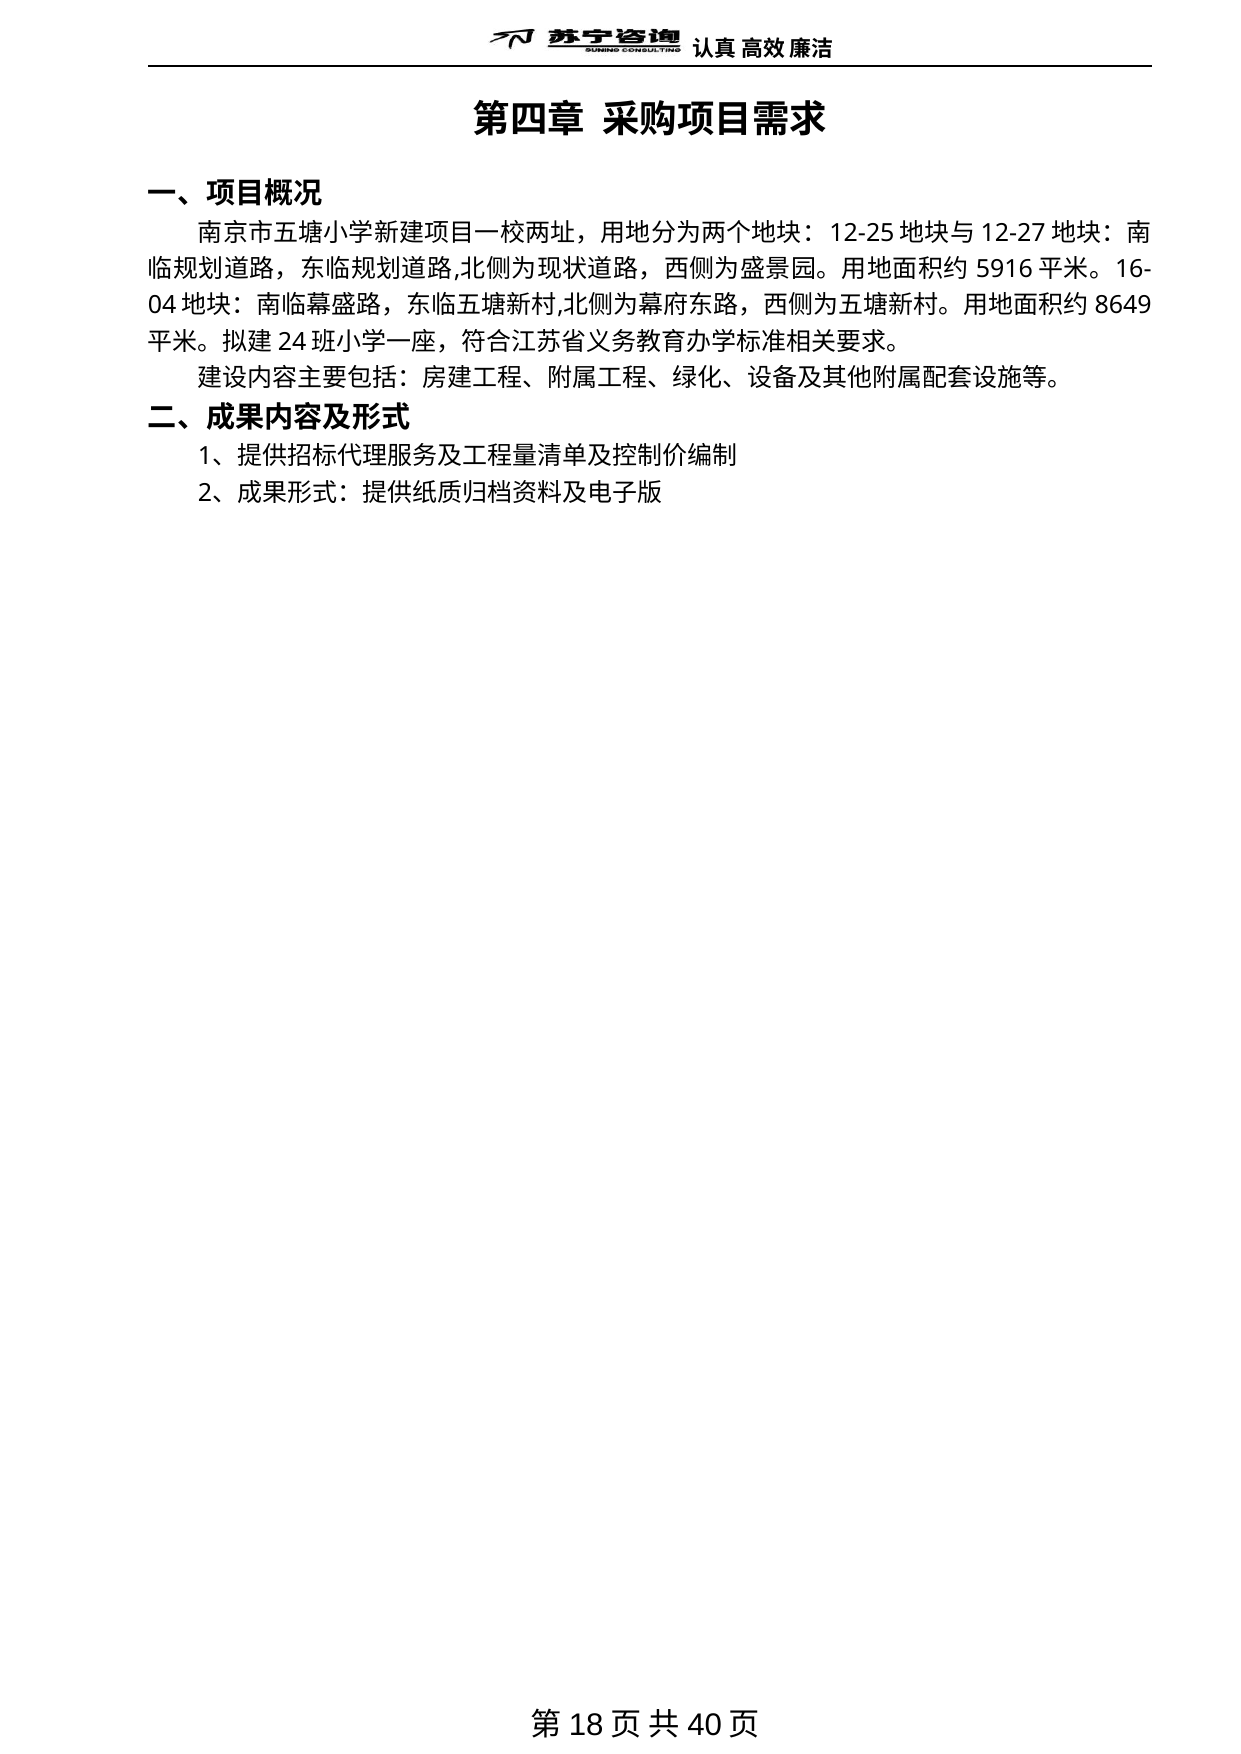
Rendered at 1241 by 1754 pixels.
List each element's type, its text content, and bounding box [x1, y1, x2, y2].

text 南京市五塘小学新建项目一校两址，用地分为两个地块：12-25地块与12-27地块：南临规划道路，东临规划道路,北侧为现状道路，西侧为盛景园。用地面积约5916平米。16-04地块：南临幕盛路，东临五塘新村,北侧为幕府东路，西侧为五塘新村。用地面积约8649平米。拟建24班小学一座，符合江苏省义务教育办学标准相关要求。 [148, 212, 1152, 357]
text 一、项目概况 [148, 170, 1152, 212]
text 二、成果内容及形式 [148, 393, 1152, 436]
text 第四章 采购项目需求 [148, 88, 1152, 143]
text 1、提供招标代理服务及工程量清单及控制价编制 [148, 436, 1152, 472]
picture [465, 17, 693, 57]
text 建设内容主要包括：房建工程、附属工程、绿化、设备及其他附属配套设施等。 [148, 357, 1152, 393]
text 2、成果形式：提供纸质归档资料及电子版 [148, 472, 1152, 508]
